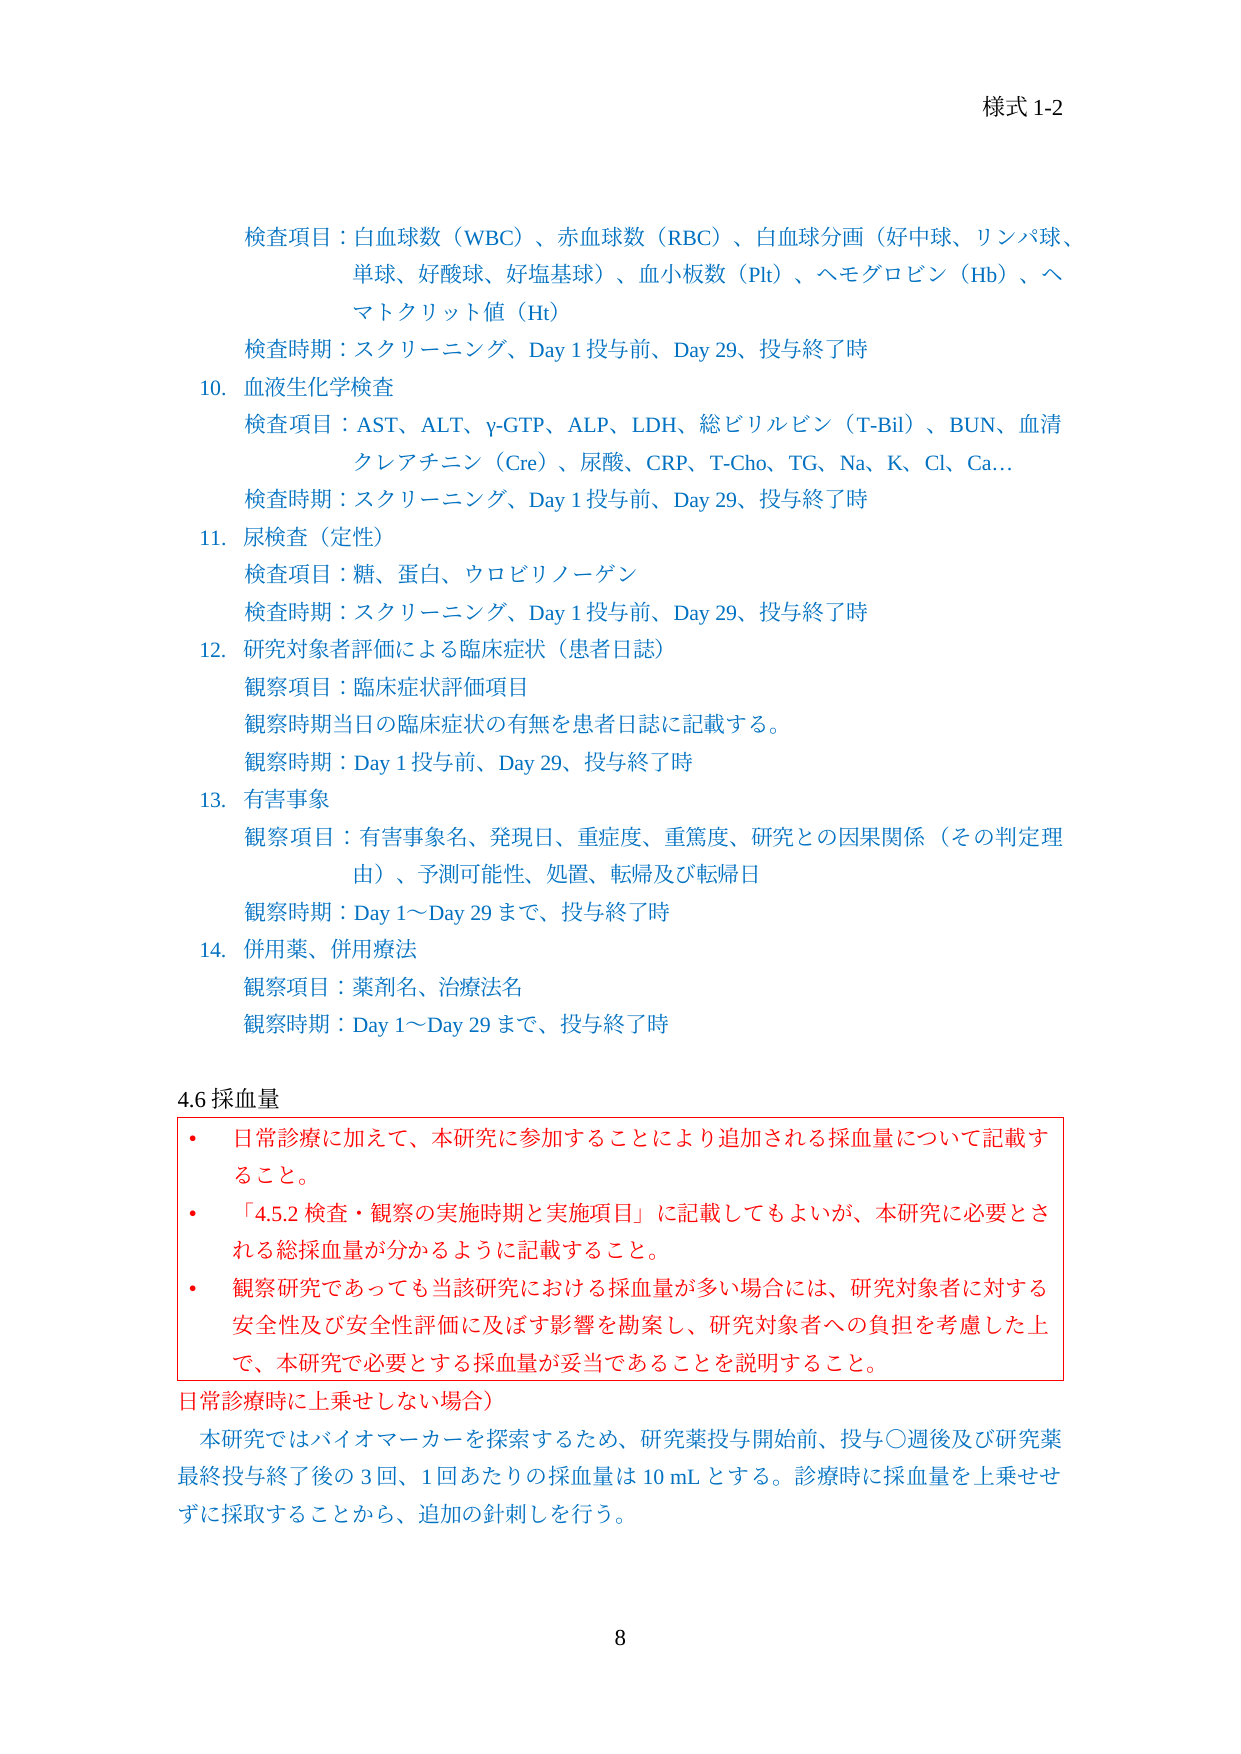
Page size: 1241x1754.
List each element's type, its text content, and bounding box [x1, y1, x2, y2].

text 検査項目：AST、ALT、γ-GTP、ALP、LDH、総ビリルビン（T-Bil）、BUN、血清クレアチニン（Cre）、尿酸、CRP、T-Cho、TG、Na、K、Cl、Ca… [244, 404, 1063, 479]
text 観察項目：有害事象名、発現日、重症度、重篤度、研究との因果関係（その判定理由）、予測可能性、処置、転帰及び転帰日 [244, 817, 1063, 892]
text 観察時期：Day 1投与前、Day 29、投与終了時 [244, 742, 1063, 779]
table_header 日常診療に加えて、本研究に参加することにより追加される採血量について記載すること。 「4.5.2 検査・観察の実施時期と実施項目」に記載してもよいが、本研究に必要とされる総採血量が分かるように記載すること。 観察研究であっても当該研究における採血量が多い場合には、研究対象者に対する安全性及び安全性評価に及ぼす影響を勘案し、研究対象者への負担を考慮した上で、本研究で必要とする採血量が妥当であることを説明すること。 [178, 1118, 1063, 1380]
text 本研究ではバイオマーカーを探索するため、研究薬投与開始前、投与○週後及び研究薬最終投与終了後の3回、1回あたりの採血量は10 mLとする。診療時に採血量を上乗せせずに採取することから、追加の針刺しを行う。 [177, 1419, 1063, 1531]
list 有害事象 [199, 779, 1063, 817]
list 研究対象者評価による臨床症状（患者日誌） [199, 629, 1063, 667]
text 観察項目：臨床症状評価項目 [244, 667, 1063, 704]
text 日常診療時に上乗せしない場合） [177, 1381, 1063, 1419]
text 検査時期：スクリーニング、Day 1投与前、Day 29、投与終了時 [244, 592, 1063, 629]
text 検査項目：糖、蛋白、ウロビリノーゲン [244, 554, 1063, 592]
list 併用薬、併用療法 [199, 929, 1063, 967]
text 観察時期：Day 1～Day 29まで、投与終了時 [244, 892, 1063, 929]
text 観察項目：薬剤名、治療法名 [243, 967, 1063, 1004]
list 尿検査（定性） [199, 517, 1063, 554]
list 血液生化学検査 [199, 367, 1063, 404]
text 4.6 採血量 [177, 1079, 1063, 1117]
text 観察時期：Day 1～Day 29まで、投与終了時 [243, 1004, 1063, 1042]
text 観察時期当日の臨床症状の有無を患者日誌に記載する。 [244, 704, 1063, 742]
text 検査時期：スクリーニング、Day 1投与前、Day 29、投与終了時 [244, 479, 1063, 517]
text 検査項目：白血球数（WBC）、赤血球数（RBC）、白血球分画（好中球、リンパ球、単球、好酸球、好塩基球）、血小板数（Plt）、ヘモグロビン（Hb）、ヘマトクリット値（Ht） [244, 217, 1063, 329]
text 検査時期：スクリーニング、Day 1投与前、Day 29、投与終了時 [244, 329, 1063, 367]
